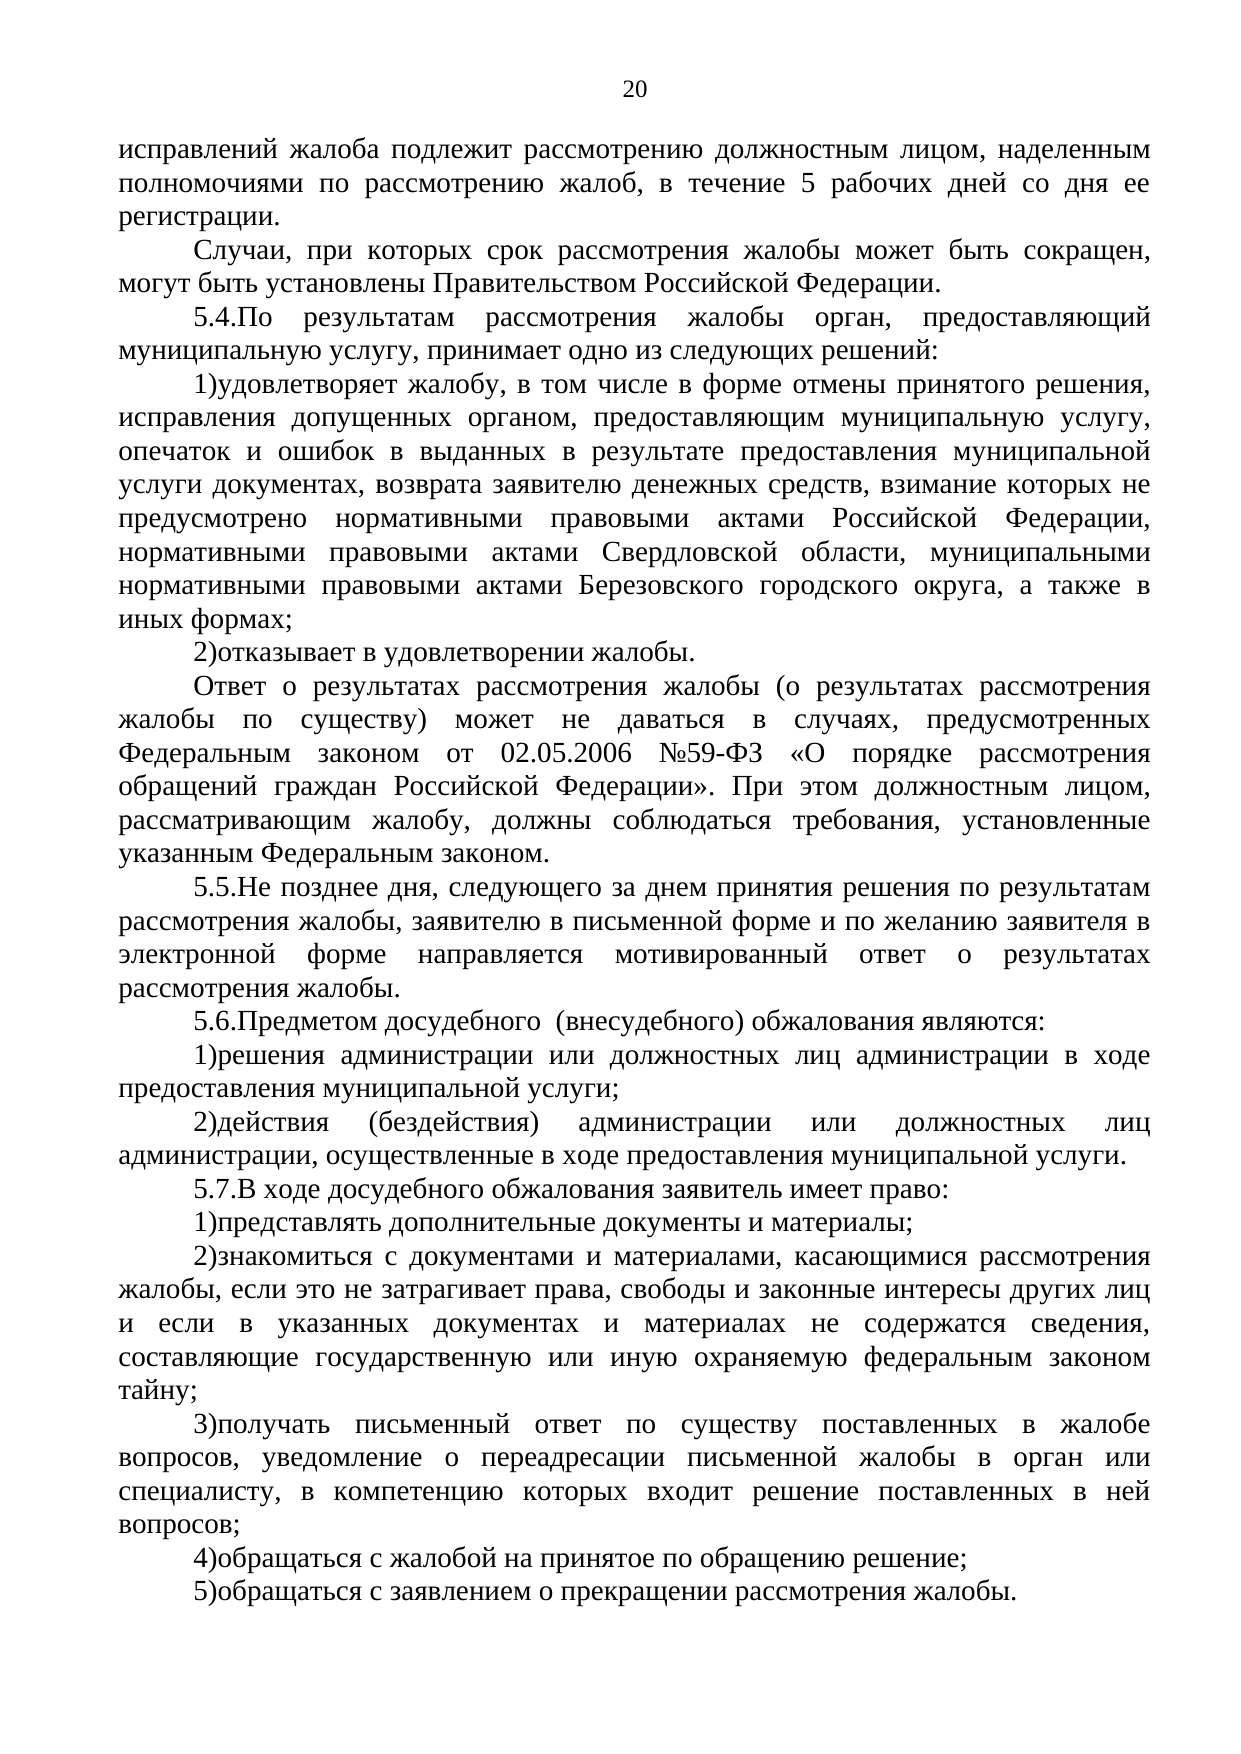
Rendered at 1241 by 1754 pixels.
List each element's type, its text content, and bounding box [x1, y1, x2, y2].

text 4)обращаться с жалобой на принятое по обращению решение; [118, 1540, 1152, 1573]
text 3)получать письменный ответ по существу поставленных в жалобе вопросов, уведомление о переадресации письменной жалобы в орган или специалисту, в компетенцию которых входит решение поставленных в ней вопросов; [118, 1406, 1152, 1540]
text 5.7.В ходе досудебного обжалования заявитель имеет право: [118, 1171, 1152, 1204]
text 5)обращаться с заявлением о прекращении рассмотрения жалобы. [118, 1573, 1152, 1607]
text 5.4.По результатам рассмотрения жалобы орган, предоставляющий муниципальную услугу, принимает одно из следующих решений: [118, 299, 1152, 366]
text 5.6.Предметом досудебного (внесудебного) обжалования являются: [118, 1003, 1152, 1037]
text 2)отказывает в удовлетворении жалобы. [118, 634, 1152, 668]
text Ответ о результатах рассмотрения жалобы (о результатах рассмотрения жалобы по существу) может не даваться в случаях, предусмотренных Федеральным законом от 02.05.2006 №59-ФЗ «О порядке рассмотрения обращений граждан Российской Федерации». При этом должностным лицом, рассматривающим жалобу, должны соблюдаться требования, установленные указанным Федеральным законом. [118, 668, 1152, 869]
text 1)удовлетворяет жалобу, в том числе в форме отмены принятого решения, исправления допущенных органом, предоставляющим муниципальную услугу, опечаток и ошибок в выданных в результате предоставления муниципальной услуги документах, возврата заявителю денежных средств, взимание которых не предусмотрено нормативными правовыми актами Российской Федерации, нормативными правовыми актами Свердловской области, муниципальными нормативными правовыми актами Березовского городского округа, а также в иных формах; [118, 366, 1152, 634]
text 1)решения администрации или должностных лиц администрации в ходе предоставления муниципальной услуги; [118, 1037, 1152, 1104]
text Случаи, при которых срок рассмотрения жалобы может быть сокращен, могут быть установлены Правительством Российской Федерации. [118, 232, 1152, 299]
text 1)представлять дополнительные документы и материалы; [118, 1204, 1152, 1238]
text 5.5.Не позднее дня, следующего за днем принятия решения по результатам рассмотрения жалобы, заявителю в письменной форме и по желанию заявителя в электронной форме направляется мотивированный ответ о результатах рассмотрения жалобы. [118, 869, 1152, 1003]
text 2)знакомиться с документами и материалами, касающимися рассмотрения жалобы, если это не затрагивает права, свободы и законные интересы других лиц и если в указанных документах и материалах не содержатся сведения, составляющие государственную или иную охраняемую федеральным законом тайну; [118, 1238, 1152, 1406]
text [118, 131, 1152, 232]
text 2)действия (бездействия) администрации или должностных лиц администрации, осуществленные в ходе предоставления муниципальной услуги. [118, 1104, 1152, 1171]
